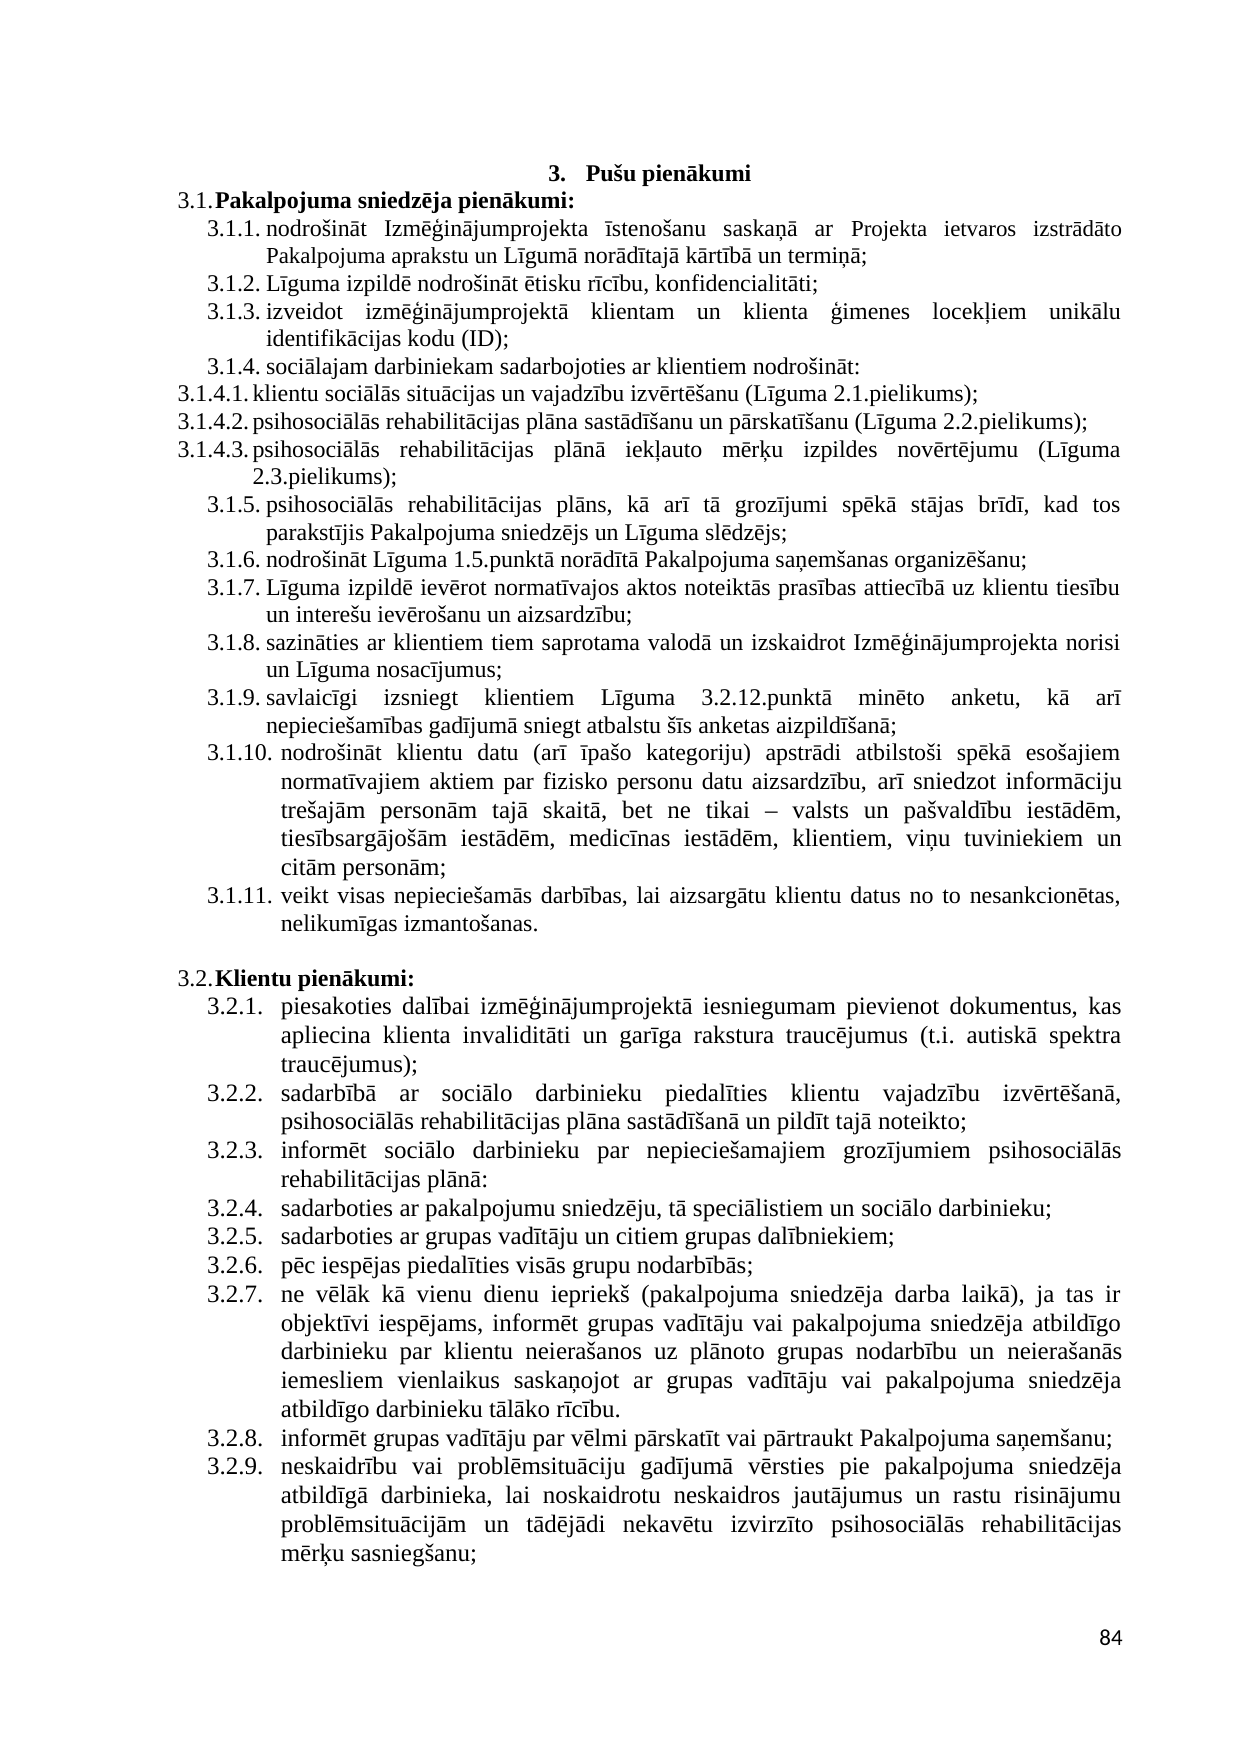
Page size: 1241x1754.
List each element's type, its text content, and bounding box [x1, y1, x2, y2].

list sadarboties ar pakalpojumu sniedzēju, tā speciālistiem un sociālo darbinieku; [207, 1193, 1122, 1221]
list informēt grupas vadītāju par vēlmi pārskatīt vai pārtraukt Pakalpojuma saņemšanu; [207, 1423, 1122, 1451]
list pēc iespējas piedalīties visās grupu nodarbībās; [207, 1250, 1122, 1279]
list ne vēlāk kā vienu dienu iepriekš (pakalpojuma sniedzēja darba laikā), ja tas ir objektīvi iespējams, informēt grupas vadītāju vai pakalpojuma sniedzēja atbildīgo darbinieku par klientu neierašanos uz plānoto grupas nodarbību un neierašanās iemesliem vienlaikus saskaņojot ar grupas vadītāju vai pakalpojuma sniedzēja atbildīgo darbinieku tālāko rīcību. [207, 1279, 1122, 1423]
list Klientu pienākumi: [177, 964, 1122, 991]
list Līguma izpildē nodrošināt ētisku rīcību, konfidencialitāti; [207, 269, 1122, 297]
list Pakalpojuma sniedzēja pienākumi: [177, 186, 1122, 214]
list Pušu pienākumi [177, 159, 1122, 186]
list nodrošināt klientu datu (arī īpašo kategoriju) apstrādi atbilstoši spēkā esošajiem normatīvajiem aktiem par fizisko personu datu aizsardzību, arī sniedzot informāciju trešajām personām tajā skaitā, bet ne tikai – valsts un pašvaldību iestādēm, tiesībsargājošām iestādēm, medicīnas iestādēm, klientiem, viņu tuviniekiem un citām personām; [207, 738, 1122, 881]
list savlaicīgi izsniegt klientiem Līguma 3.2.12.punktā minēto anketu, kā arī nepieciešamības gadījumā sniegt atbalstu šīs anketas aizpildīšanā; [207, 683, 1122, 738]
list psihosociālās rehabilitācijas plāns, kā arī tā grozījumi spēkā stājas brīdī, kad tos parakstījis Pakalpojuma sniedzējs un Līguma slēdzējs; [207, 490, 1122, 545]
list piesakoties dalībai izmēģinājumprojektā iesniegumam pievienot dokumentus, kas apliecina klienta invaliditāti un garīga rakstura traucējumus (t.i. autiskā spektra traucējumus); [207, 991, 1122, 1078]
list sadarboties ar grupas vadītāju un citiem grupas dalībniekiem; [207, 1221, 1122, 1250]
list sadarbībā ar sociālo darbinieku piedalīties klientu vajadzību izvērtēšanā, psihosociālās rehabilitācijas plāna sastādīšanā un pildīt tajā noteikto; [207, 1078, 1122, 1135]
list Līguma izpildē ievērot normatīvajos aktos noteiktās prasības attiecībā uz klientu tiesību un interešu ievērošanu un aizsardzību; [207, 573, 1122, 628]
list klientu sociālās situācijas un vajadzību izvērtēšanu (Līguma 2.1.pielikums); [177, 379, 1122, 407]
list informēt sociālo darbinieku par nepieciešamajiem grozījumiem psihosociālās rehabilitācijas plānā: [207, 1135, 1122, 1193]
list psihosociālās rehabilitācijas plāna sastādīšanu un pārskatīšanu (Līguma 2.2.pielikums); [177, 407, 1122, 435]
list nodrošināt Līguma 1.5.punktā norādītā Pakalpojuma saņemšanas organizēšanu; [207, 545, 1122, 573]
list nodrošināt Izmēģinājumprojekta īstenošanu saskaņā ar Projekta ietvaros izstrādāto Pakalpojuma aprakstu un Līgumā norādītajā kārtībā un termiņā; [207, 214, 1122, 269]
list sociālajam darbiniekam sadarbojoties ar klientiem nodrošināt: [207, 352, 1122, 379]
list izveidot izmēģinājumprojektā klientam un klienta ģimenes locekļiem unikālu identifikācijas kodu (ID); [207, 297, 1122, 352]
list neskaidrību vai problēmsituāciju gadījumā vērsties pie pakalpojuma sniedzēja atbildīgā darbinieka, lai noskaidrotu neskaidros jautājumus un rastu risinājumu problēmsituācijām un tādējādi nekavētu izvirzīto psihosociālās rehabilitācijas mērķu sasniegšanu; [207, 1451, 1122, 1566]
list psihosociālās rehabilitācijas plānā iekļauto mērķu izpildes novērtējumu (Līguma 2.3.pielikums); [177, 435, 1122, 490]
list sazināties ar klientiem tiem saprotama valodā un izskaidrot Izmēģinājumprojekta norisi un Līguma nosacījumus; [207, 628, 1122, 683]
list veikt visas nepieciešamās darbības, lai aizsargātu klientu datus no to nesankcionētas, nelikumīgas izmantošanas. [207, 881, 1122, 936]
